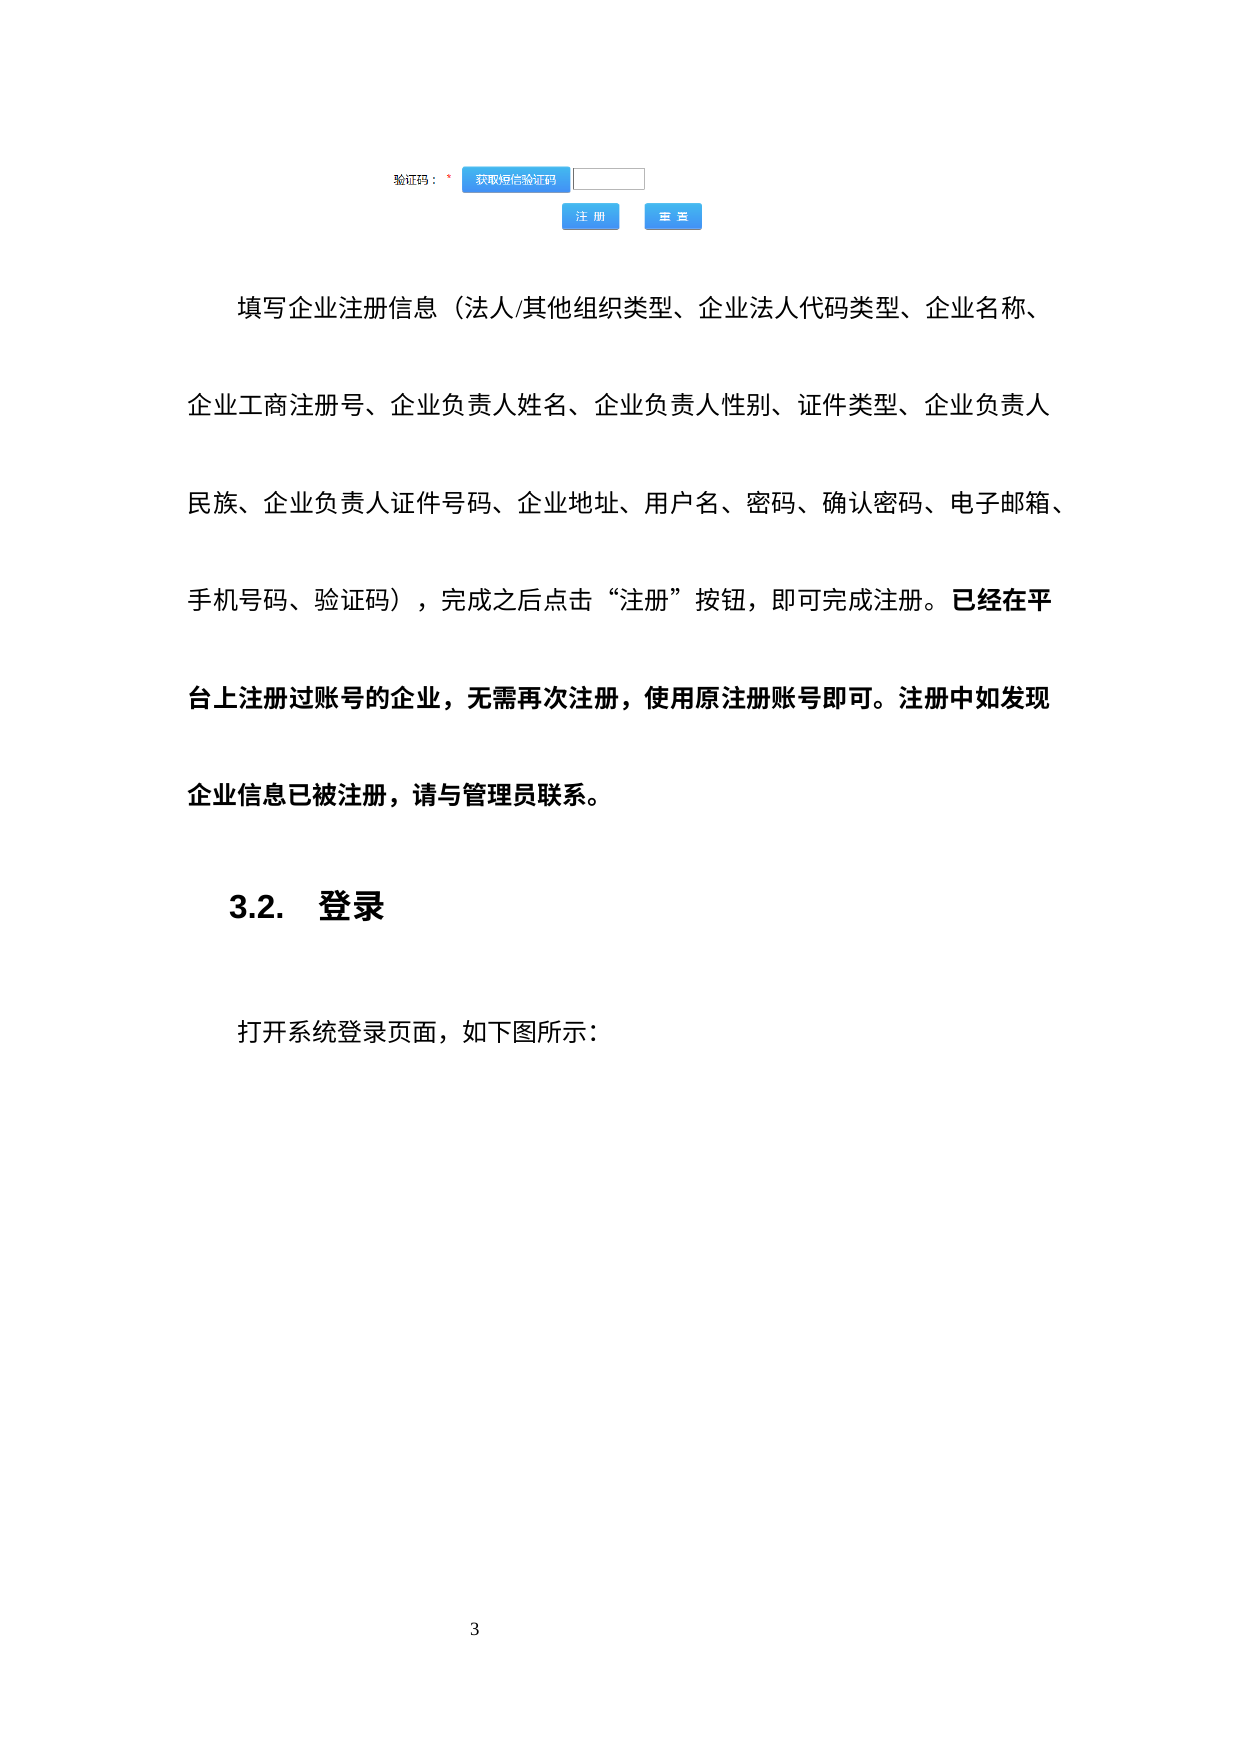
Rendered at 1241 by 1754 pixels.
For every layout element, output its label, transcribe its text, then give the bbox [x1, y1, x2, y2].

text 填写企业注册信息（法人/其他组织类型、企业法人代码类型、企业名称、企业工商注册号、企业负责人姓名、企业负责人性别、证件类型、企业负责人民族、企业负责人证件号码、企业地址、用户名、密码、确认密码、电子邮箱、手机号码、验证码），完成之后点击“注册”按钮，即可完成注册。已经在平台上注册过账号的企业，无需再次注册，使用原注册账号即可。注册中如发现企业信息已被注册，请与管理员联系。 [187, 274, 1053, 826]
picture [237, 162, 1102, 236]
text 打开系统登录页面，如下图所示： [187, 998, 1053, 1063]
subtitle 登录 [229, 872, 1053, 937]
